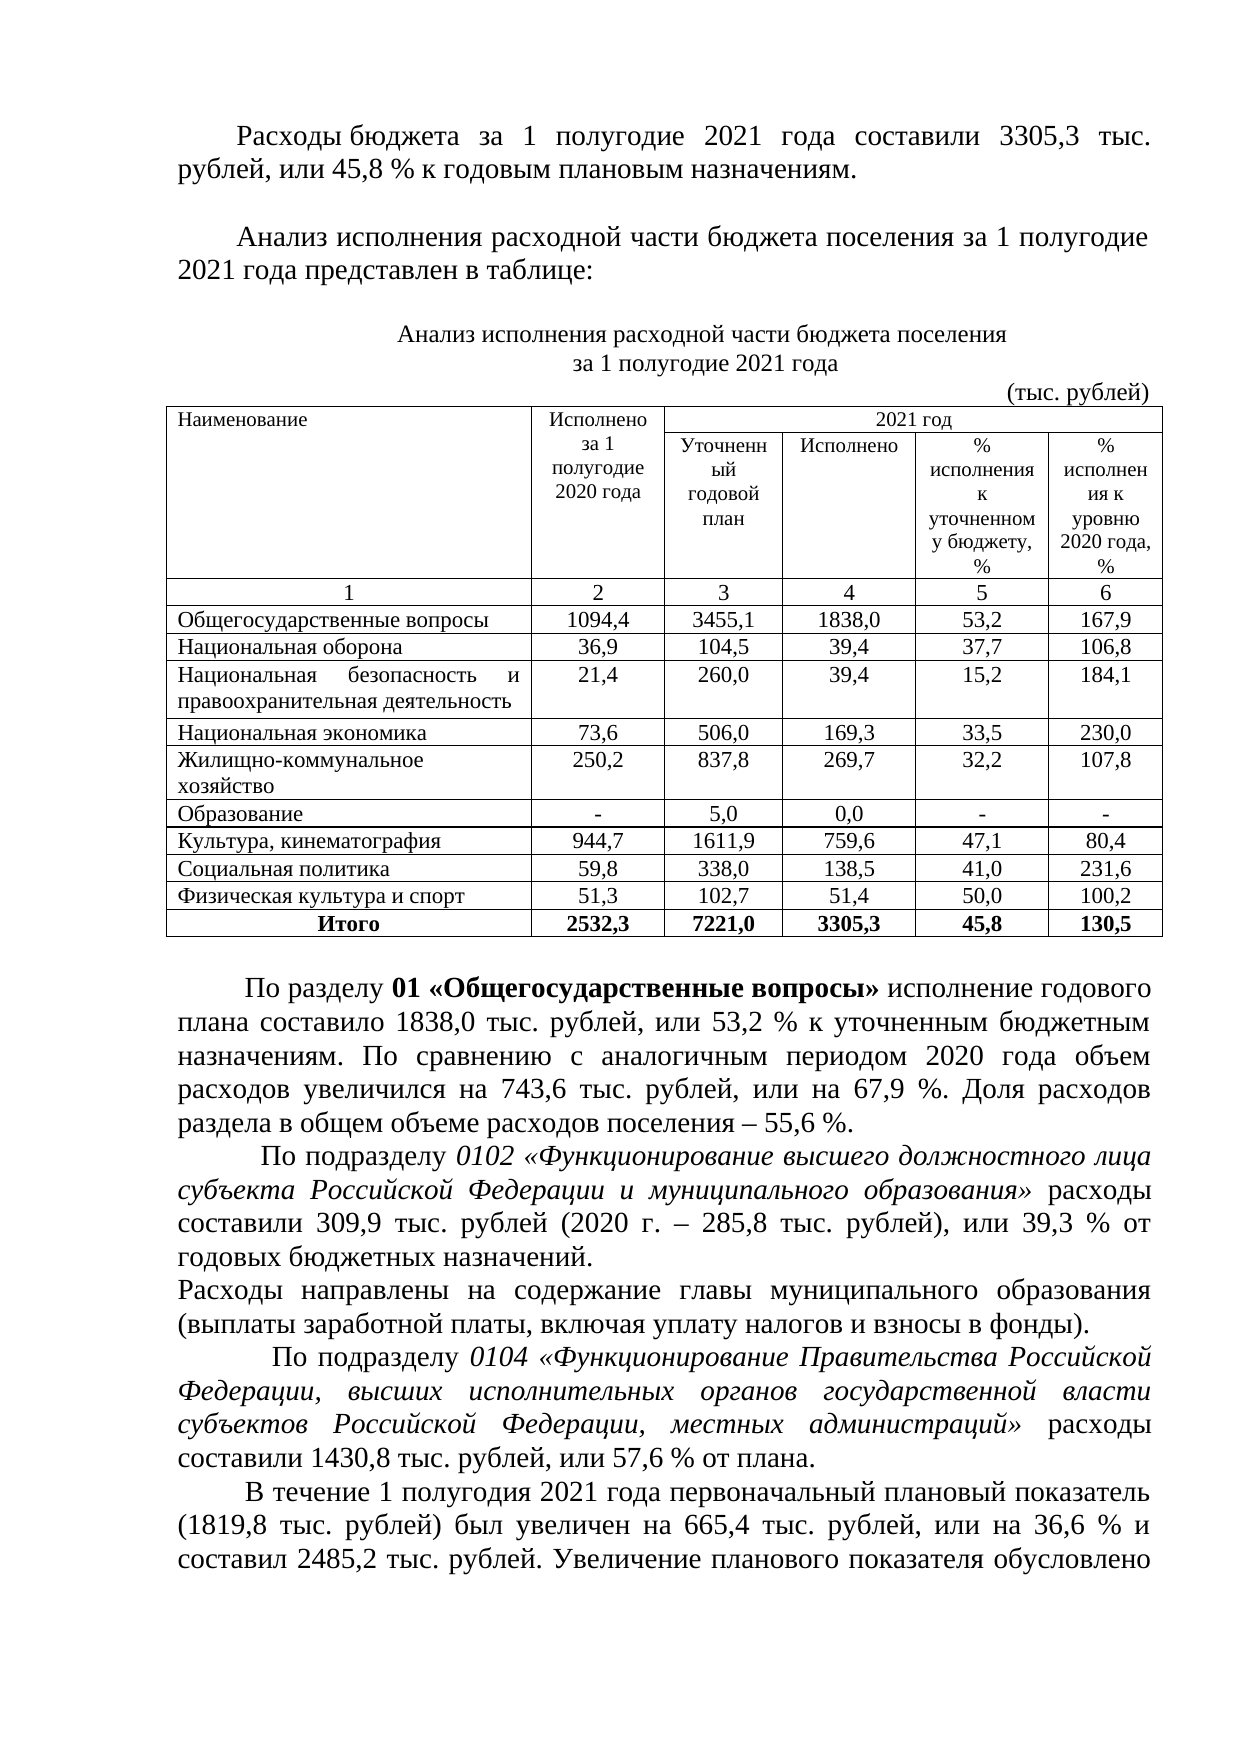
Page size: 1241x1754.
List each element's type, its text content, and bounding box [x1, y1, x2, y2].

table_cell - [532, 800, 664, 826]
table_cell 51,3 [532, 882, 664, 908]
text По подразделу 0104 «Функционирование Правительства Российской Федерации, высших исполнительных органов государственной власти субъектов Российской Федерации, местных администраций» расходы составили 1430,8 тыс. рублей, или 57,6 % от плана. [177, 1339, 1152, 1474]
table_cell 53,2 [916, 606, 1048, 632]
table_cell Образование [167, 800, 531, 826]
table_cell 32,2 [916, 746, 1048, 799]
text По подразделу 0102 «Функционирование высшего должностного лица субъекта Российской Федерации и муниципального образования» расходы составили 309,9 тыс. рублей (2020 г. – 285,8 тыс. рублей), или 39,3 % от годовых бюджетных назначений. [177, 1138, 1152, 1272]
table_cell 3455,1 [665, 606, 782, 632]
table_cell 73,6 [532, 719, 664, 745]
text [177, 1474, 1152, 1574]
table_cell Национальная безопасность и правоохранительная деятельность [167, 661, 531, 718]
table_cell 5,0 [665, 800, 782, 826]
table_cell 4 [783, 579, 915, 605]
table_header Наименование [167, 407, 531, 578]
table_cell 3 [665, 579, 782, 605]
table_cell 59,8 [532, 855, 664, 881]
table_cell 50,0 [916, 882, 1048, 908]
table_cell Общегосударственные вопросы [167, 606, 531, 632]
table_cell 138,5 [783, 855, 915, 881]
table_cell 2532,3 [532, 910, 664, 936]
table_cell Культура, кинематография [167, 828, 531, 854]
text Расходы направлены на содержание главы муниципального образования (выплаты заработной платы, включая уплату налогов и взносы в фонды). [177, 1272, 1152, 1339]
table_cell 5 [916, 579, 1048, 605]
table_cell 47,1 [916, 828, 1048, 854]
table_cell 41,0 [916, 855, 1048, 881]
text Анализ исполнения расходной части бюджета поселения за 1 полугодие 2021 года представлен в таблице: [177, 219, 1149, 286]
table_cell 104,5 [665, 634, 782, 660]
table_cell % исполнения к уровню 2020 года, % [1049, 433, 1162, 578]
text за 1 полугодие 2021 года [177, 348, 1149, 377]
table_cell 107,8 [1049, 746, 1162, 799]
table_cell - [1049, 800, 1162, 826]
text Анализ исполнения расходной части бюджета поселения [177, 319, 1152, 348]
table_cell 51,4 [783, 882, 915, 908]
table_cell Социальная политика [167, 855, 531, 881]
table_cell 37,7 [916, 634, 1048, 660]
table_cell 506,0 [665, 719, 782, 745]
table_cell Национальная оборона [167, 634, 531, 660]
table_cell 167,9 [1049, 606, 1162, 632]
table_cell 6 [1049, 579, 1162, 605]
table_header 2021 год [665, 407, 1162, 432]
table_cell 39,4 [783, 634, 915, 660]
table_header Исполнено за 1 полугодие 2020 года [532, 407, 664, 578]
table_cell Физическая культура и спорт [167, 882, 531, 908]
table_cell 3305,3 [783, 910, 915, 936]
table_cell 7221,0 [665, 910, 782, 936]
table_cell 80,4 [1049, 828, 1162, 854]
table_cell 130,5 [1049, 910, 1162, 936]
text По разделу 01 «Общегосударственные вопросы» исполнение годового плана составило 1838,0 тыс. рублей, или 53,2 % к уточненным бюджетным назначениям. По сравнению с аналогичным периодом 2020 года объем расходов увеличился на 743,6 тыс. рублей, или на 67,9 %. Доля расходов раздела в общем объеме расходов поселения – 55,6 %. [177, 971, 1152, 1138]
table_cell 944,7 [532, 828, 664, 854]
table_cell 269,7 [783, 746, 915, 799]
table_cell 184,1 [1049, 661, 1162, 718]
table_cell 15,2 [916, 661, 1048, 718]
table_cell 250,2 [532, 746, 664, 799]
table_cell 102,7 [665, 882, 782, 908]
table_cell 759,6 [783, 828, 915, 854]
table_cell 230,0 [1049, 719, 1162, 745]
table_cell Уточненный годовой план [665, 433, 782, 578]
text (тыс. рублей) [177, 377, 1149, 406]
table_cell 260,0 [665, 661, 782, 718]
table_cell 338,0 [665, 855, 782, 881]
table_cell 0,0 [783, 800, 915, 826]
table_cell 106,8 [1049, 634, 1162, 660]
table_cell 36,9 [532, 634, 664, 660]
table_cell 45,8 [916, 910, 1048, 936]
table_cell Жилищно-коммунальное хозяйство [167, 746, 531, 799]
table_cell Национальная экономика [167, 719, 531, 745]
table_cell 1 [167, 579, 531, 605]
table_cell Исполнено [783, 433, 915, 578]
table_cell 231,6 [1049, 855, 1162, 881]
table_cell 169,3 [783, 719, 915, 745]
text Расходы бюджета за 1 полугодие 2021 года составили 3305,3 тыс. рублей, или 45,8 % к годовым плановым назначениям. [177, 118, 1152, 185]
table_cell 39,4 [783, 661, 915, 718]
table_cell 33,5 [916, 719, 1048, 745]
table_cell 1838,0 [783, 606, 915, 632]
table_cell 1094,4 [532, 606, 664, 632]
table_cell % исполнения к уточненному бюджету, % [916, 433, 1048, 578]
table_cell 100,2 [1049, 882, 1162, 908]
table_cell 837,8 [665, 746, 782, 799]
table_cell 1611,9 [665, 828, 782, 854]
table_cell Итого [167, 910, 531, 936]
table_cell - [916, 800, 1048, 826]
table_cell 2 [532, 579, 664, 605]
table_cell 21,4 [532, 661, 664, 718]
